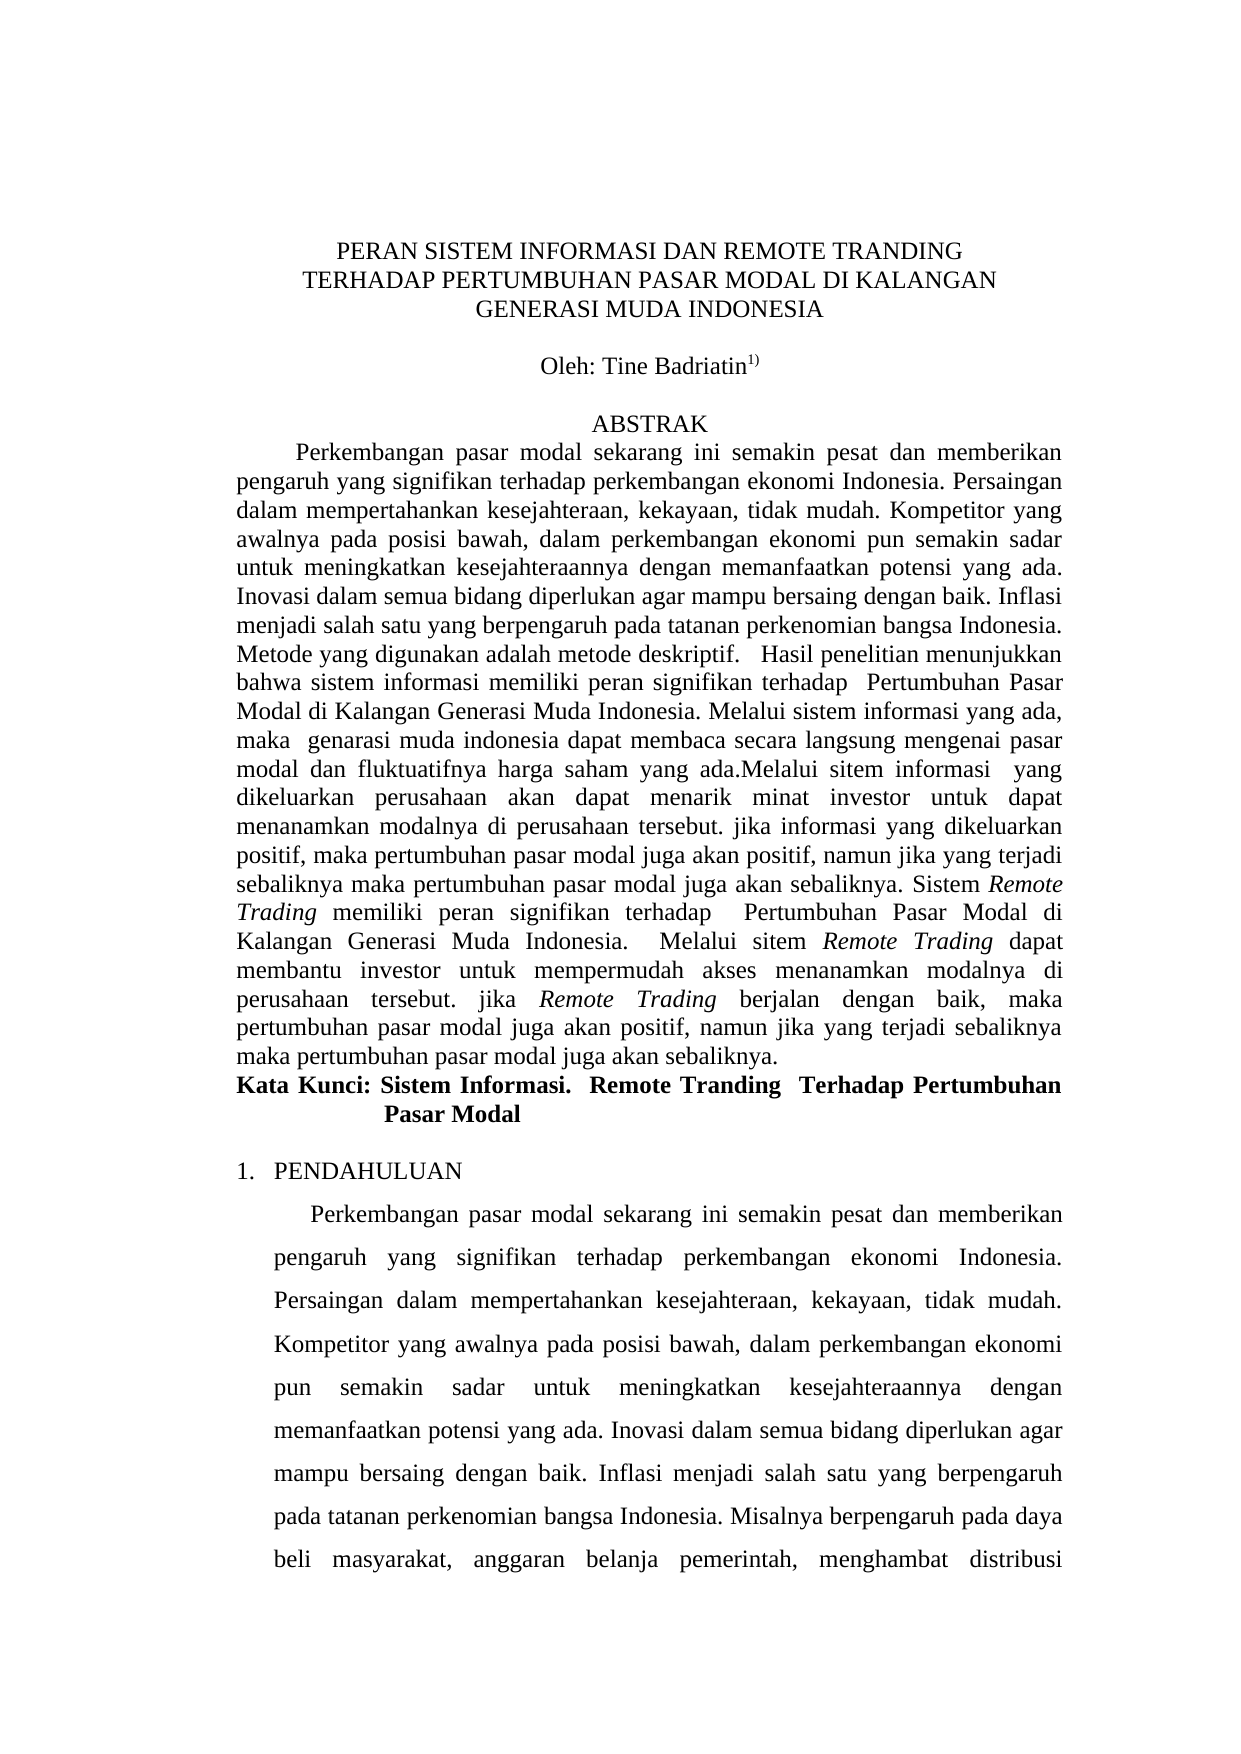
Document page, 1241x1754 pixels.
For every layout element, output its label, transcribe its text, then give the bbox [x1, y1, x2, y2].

text Kata Kunci: Sistem Informasi. Remote Tranding Terhadap Pertumbuhan Pasar Modal [236, 1070, 1063, 1127]
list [274, 1199, 1063, 1573]
text PERAN SISTEM INFORMASI DAN REMOTE TRANDING [236, 236, 1063, 265]
text Perkembangan pasar modal sekarang ini semakin pesat dan memberikan pengaruh yang signifikan terhadap perkembangan ekonomi Indonesia. Persaingan dalam mempertahankan kesejahteraan, kekayaan, tidak mudah. Kompetitor yang awalnya pada posisi bawah, dalam perkembangan ekonomi pun semakin sadar untuk meningkatkan kesejahteraannya dengan memanfaatkan potensi yang ada. Inovasi dalam semua bidang diperlukan agar mampu bersaing dengan baik. Inflasi menjadi salah satu yang berpengaruh pada tatanan perkenomian bangsa Indonesia. Metode yang digunakan adalah metode deskriptif. Hasil penelitian menunjukkan bahwa sistem informasi memiliki peran signifikan terhadap Pertumbuhan Pasar Modal di Kalangan Generasi Muda Indonesia. Melalui sistem informasi yang ada, maka genarasi muda indonesia dapat membaca secara langsung mengenai pasar modal dan fluktuatifnya harga saham yang ada.Melalui sitem informasi yang dikeluarkan perusahaan akan dapat menarik minat investor untuk dapat menanamkan modalnya di perusahaan tersebut. jika informasi yang dikeluarkan positif, maka pertumbuhan pasar modal juga akan positif, namun jika yang terjadi sebaliknya maka pertumbuhan pasar modal juga akan sebaliknya. Sistem Remote Trading memiliki peran signifikan terhadap Pertumbuhan Pasar Modal di Kalangan Generasi Muda Indonesia. Melalui sitem Remote Trading dapat membantu investor untuk mempermudah akses menanamkan modalnya di perusahaan tersebut. jika Remote Trading berjalan dengan baik, maka pertumbuhan pasar modal juga akan positif, namun jika yang terjadi sebaliknya maka pertumbuhan pasar modal juga akan sebaliknya. [236, 437, 1063, 1070]
text TERHADAP PERTUMBUHAN PASAR MODAL DI KALANGAN [236, 265, 1063, 294]
text ABSTRAK [236, 409, 1063, 437]
text GENERASI MUDA INDONESIA [236, 294, 1063, 322]
text Oleh: Tine Badriatin1) [236, 351, 1063, 380]
list PENDAHULUAN [236, 1156, 1063, 1185]
